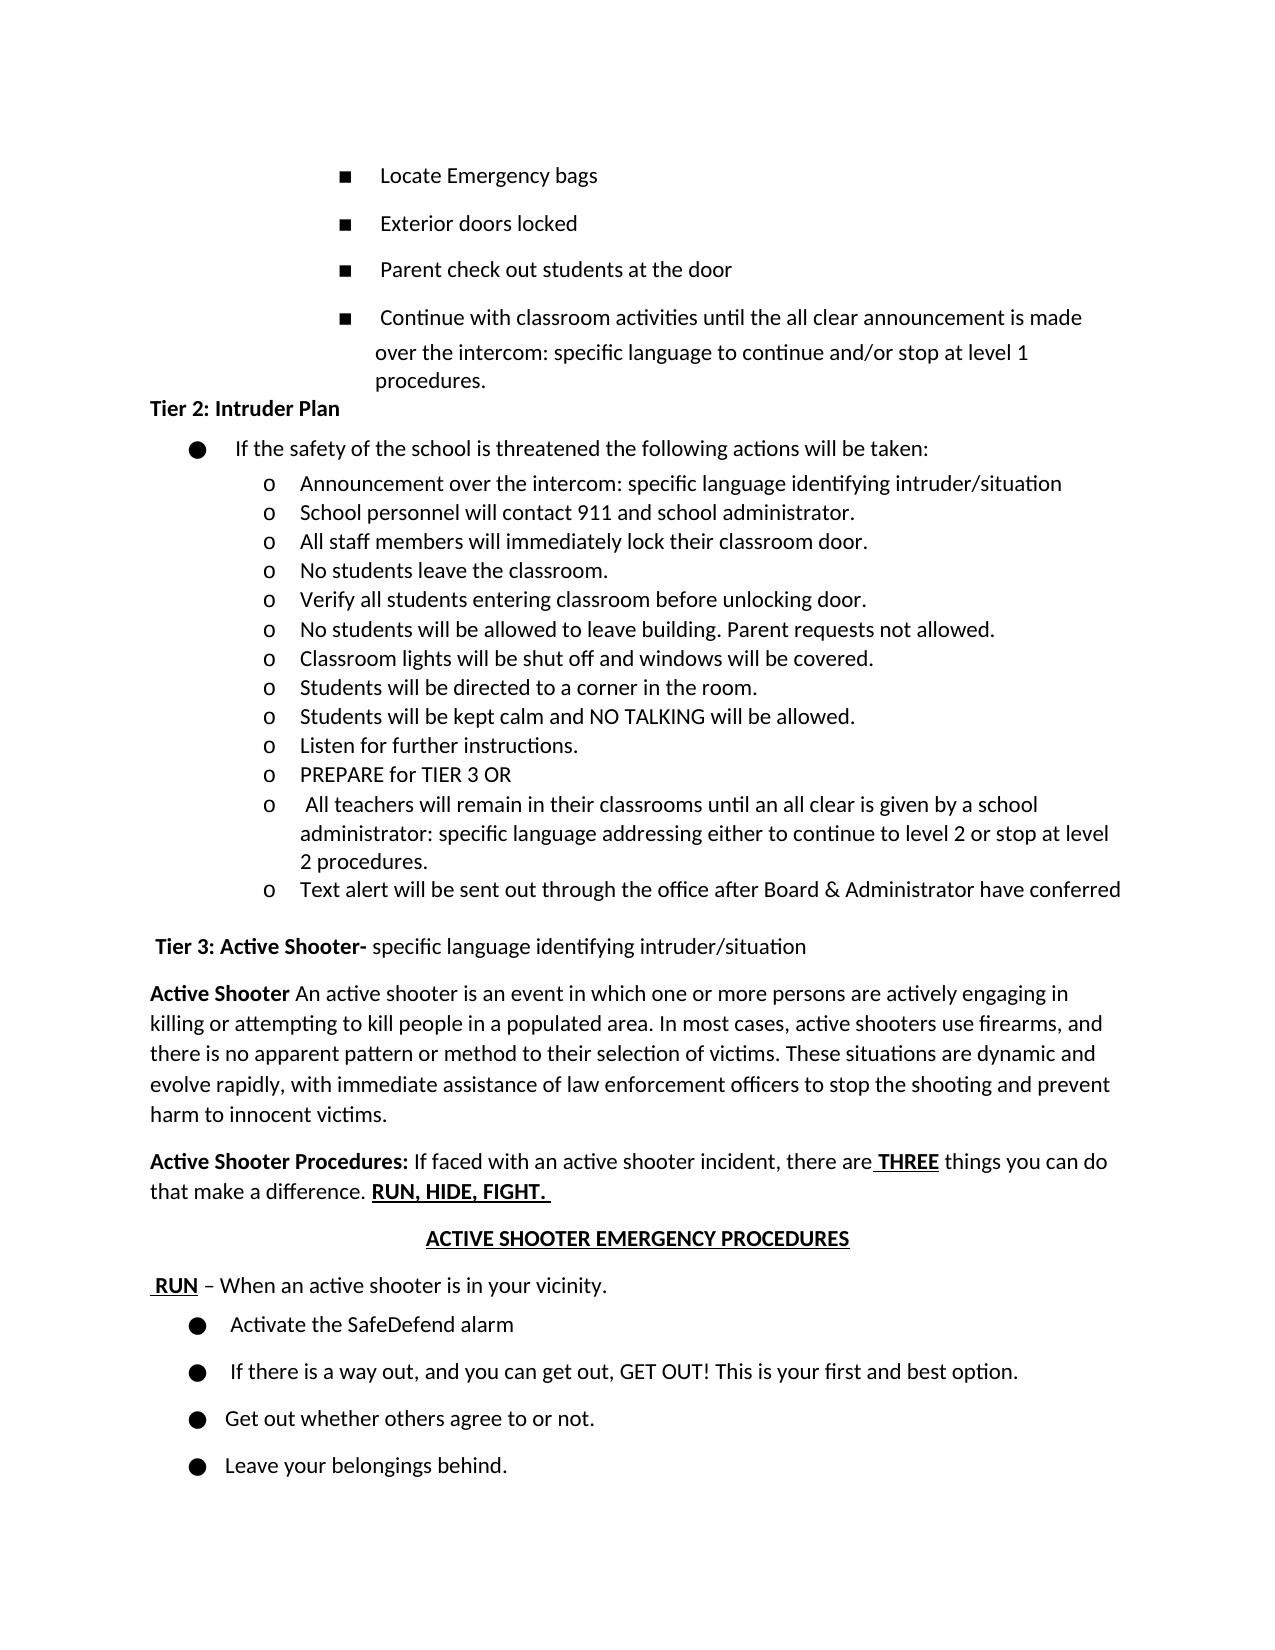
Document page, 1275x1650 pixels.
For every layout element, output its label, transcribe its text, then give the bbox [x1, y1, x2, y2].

list If the safety of the school is threatened the following actions will be taken: [187, 422, 1125, 469]
list All teachers will remain in their classrooms until an all clear is given by a school administrator: specific language addressing either to continue to level 2 or stop at level 2 procedures. [262, 790, 1125, 875]
text ACTIVE SHOOTER EMERGENCY PROCEDURES [150, 1224, 1125, 1252]
list Classroom lights will be shut off and windows will be covered. [262, 644, 1125, 673]
list Text alert will be sent out through the office after Board & Administrator have conferred [262, 875, 1125, 904]
text RUN – When an active shooter is in your vicinity. [150, 1271, 1125, 1299]
list Leave your belongings behind. [187, 1440, 1125, 1487]
list Announcement over the intercom: specific language identifying intruder/situation [262, 469, 1125, 498]
list Get out whether others agree to or not. [187, 1393, 1125, 1440]
list No students leave the classroom. [262, 556, 1125, 586]
list Verify all students entering classroom before unlocking door. [262, 586, 1125, 615]
text Tier 2: Intruder Plan [150, 394, 1125, 422]
list No students will be allowed to leave building. Parent requests not allowed. [262, 615, 1125, 644]
list Activate the SafeDefend alarm [187, 1299, 1125, 1346]
list Students will be directed to a corner in the room. [262, 673, 1125, 702]
list All staff members will immediately lock their classroom door. [262, 527, 1125, 556]
list Listen for further instructions. [262, 731, 1125, 761]
text Active Shooter Procedures: If faced with an active shooter incident, there are THREE things you can do that make a difference. RUN, HIDE, FIGHT. [150, 1147, 1125, 1205]
list Exterior doors locked [337, 197, 1125, 244]
text Tier 3: Active Shooter- specific language identifying intruder/situation [150, 932, 1125, 960]
text Active Shooter An active shooter is an event in which one or more persons are actively engaging in killing or attempting to kill people in a populated area. In most cases, active shooters use firearms, and there is no apparent pattern or method to their selection of victims. These situations are dynamic and evolve rapidly, with immediate assistance of law enforcement officers to stop the shooting and prevent harm to innocent victims. [150, 979, 1125, 1128]
list School personnel will contact 911 and school administrator. [262, 498, 1125, 527]
list If there is a way out, and you can get out, GET OUT! This is your first and best option. [187, 1346, 1125, 1393]
list Locate Emergency bags [337, 150, 1125, 197]
list PREPARE for TIER 3 OR [262, 761, 1125, 790]
list Parent check out students at the door [337, 244, 1125, 291]
list Students will be kept calm and NO TALKING will be allowed. [262, 702, 1125, 731]
list Continue with classroom activities until the all clear announcement is made over the intercom: specific language to continue and/or stop at level 1 procedures. [337, 291, 1125, 394]
